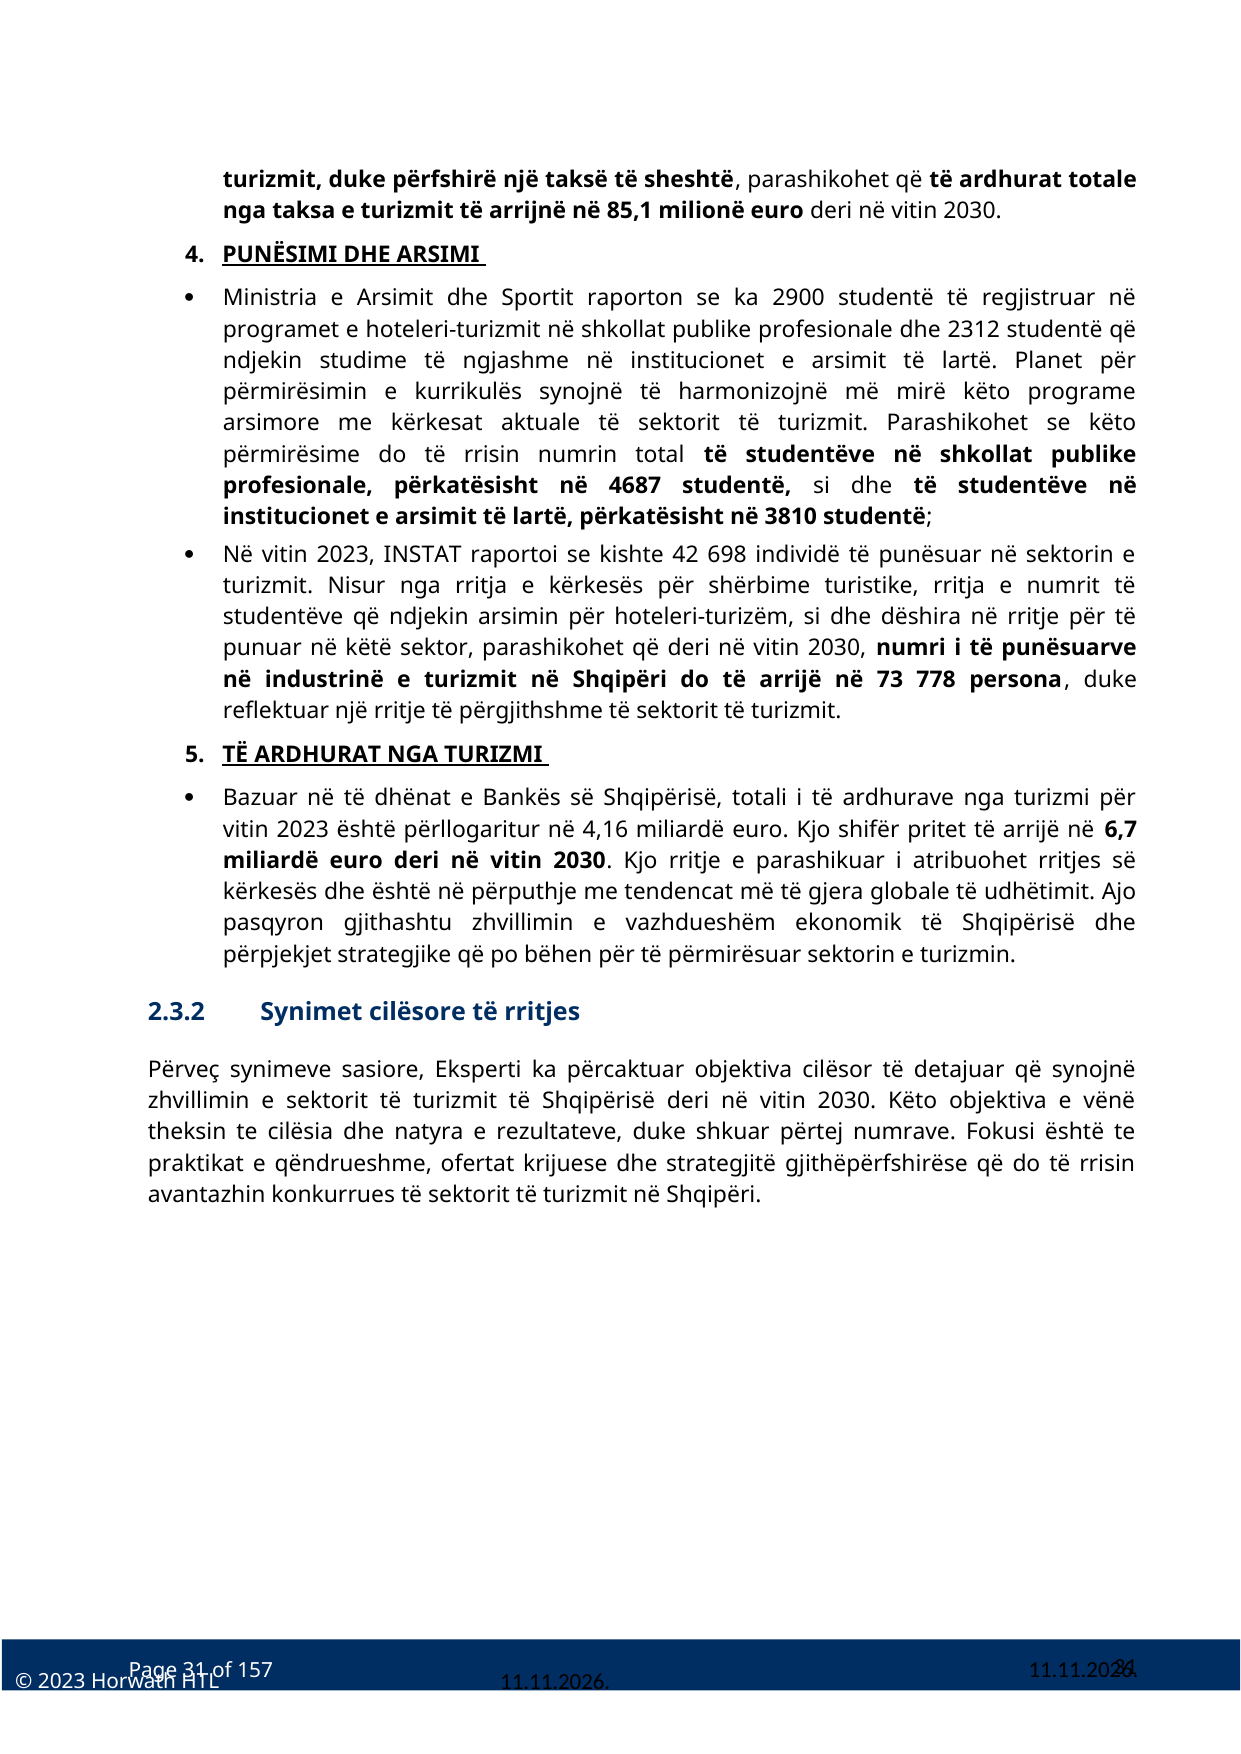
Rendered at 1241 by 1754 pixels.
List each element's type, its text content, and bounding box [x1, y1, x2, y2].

list Ministria e Arsimit dhe Sportit raporton se ka 2900 studentë të regjistruar në programet e hoteleri-turizmit në shkollat publike profesionale dhe 2312 studentë që ndjekin studime të ngjashme në institucionet e arsimit të lartë. Planet për përmirësimin e kurrikulës synojnë të harmonizojnë më mirë këto programe arsimore me kërkesat aktuale të sektorit të turizmit. Parashikohet se këto përmirësime do të rrisin numrin total të studentëve në shkollat publike profesionale, përkatësisht në 4687 studentë, si dhe të studentëve në institucionet e arsimit të lartë, përkatësisht në 3810 studentë; [185, 281, 1137, 531]
list Bazuar në të dhënat e Bankës së Shqipërisë, totali i të ardhurave nga turizmi për vitin 2023 është përllogaritur në 4,16 miliardë euro. Kjo shifër pritet të arrijë në 6,7 miliardë euro deri në vitin 2030. Kjo rritje e parashikuar i atribuohet rritjes së kërkesës dhe është në përputhje me tendencat më të gjera globale të udhëtimit. Ajo pasqyron gjithashtu zhvillimin e vazhdueshëm ekonomik të Shqipërisë dhe përpjekjet strategjike që po bëhen për të përmirësuar sektorin e turizmin. [185, 781, 1137, 969]
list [185, 162, 1137, 225]
list Synimet cilësore të rritjes [148, 994, 1137, 1028]
list TË ARDHURAT NGA TURIZMI [185, 737, 1137, 769]
list Në vitin 2023, INSTAT raportoi se kishte 42 698 individë të punësuar në sektorin e turizmit. Nisur nga rritja e kërkesës për shërbime turistike, rritja e numrit të studentëve që ndjekin arsimin për hoteleri-turizëm, si dhe dëshira në rritje për të punuar në këtë sektor, parashikohet që deri në vitin 2030, numri i të punësuarve në industrinë e turizmit në Shqipëri do të arrijë në 73 778 persona, duke reflektuar një rritje të përgjithshme të sektorit të turizmit. [185, 537, 1137, 725]
text Përveç synimeve sasiore, Eksperti ka përcaktuar objektiva cilësor të detajuar që synojnë zhvillimin e sektorit të turizmit të Shqipërisë deri në vitin 2030. Këto objektiva e vënë theksin te cilësia dhe natyra e rezultateve, duke shkuar përtej numrave. Fokusi është te praktikat e qëndrueshme, ofertat krijuese dhe strategjitë gjithëpërfshirëse që do të rrisin avantazhin konkurrues të sektorit të turizmit në Shqipëri. [148, 1053, 1137, 1209]
list PUNËSIMI DHE ARSIMI [185, 237, 1137, 269]
